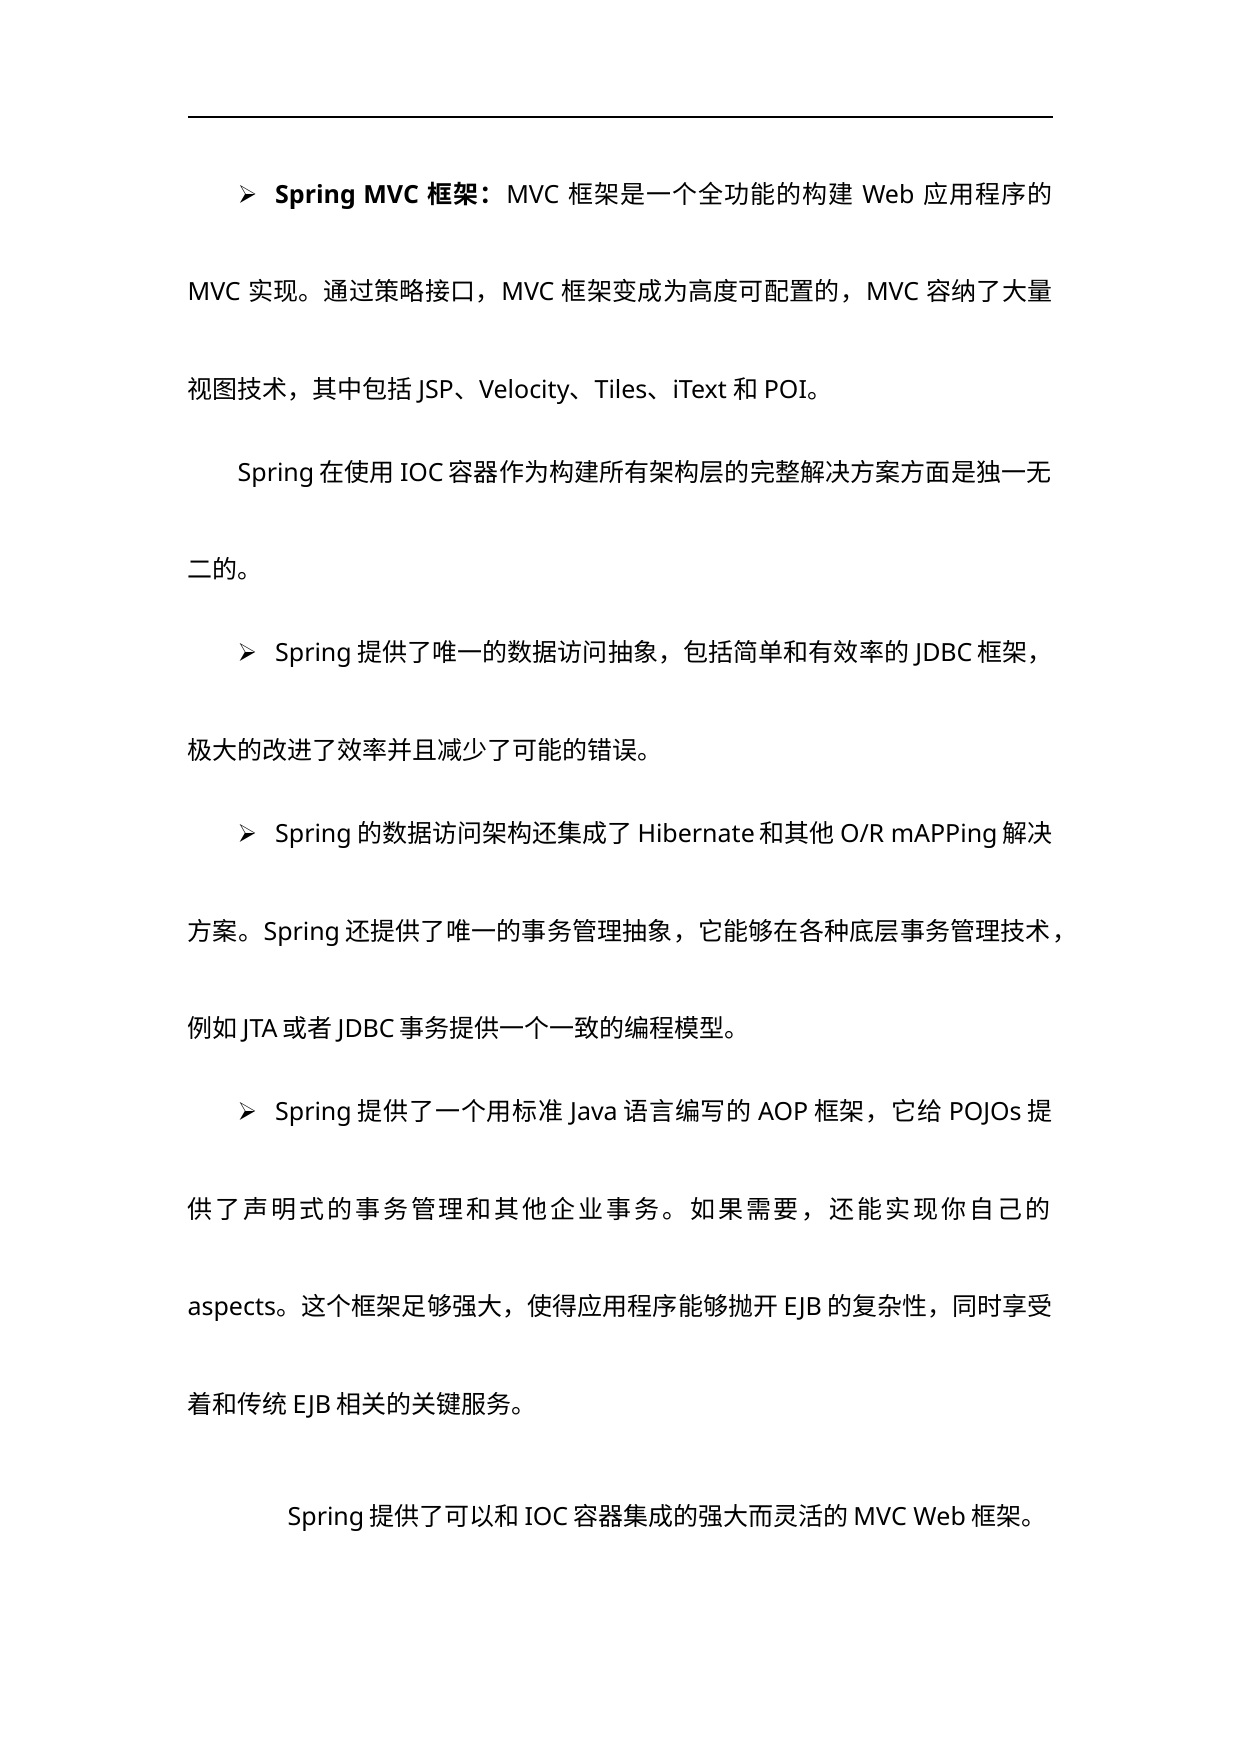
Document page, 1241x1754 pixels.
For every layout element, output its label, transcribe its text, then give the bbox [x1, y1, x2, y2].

list Spring提供了一个用标准Java语言编写的AOP框架，它给POJOs提供了声明式的事务管理和其他企业事务。如果需要，还能实现你自己的aspects。这个框架足够强大，使得应用程序能够抛开EJB的复杂性，同时享受着和传统EJB相关的关键服务。 [187, 1077, 1053, 1435]
text Spring提供了可以和IOC容器集成的强大而灵活的MVC Web框架。 [237, 1482, 1053, 1547]
text Spring在使用IOC容器作为构建所有架构层的完整解决方案方面是独一无二的。 [187, 438, 1053, 600]
list Spring提供了唯一的数据访问抽象，包括简单和有效率的JDBC框架，极大的改进了效率并且减少了可能的错误。 [187, 618, 1053, 781]
list Spring的数据访问架构还集成了Hibernate和其他O/R mAPPing解决方案。Spring还提供了唯一的事务管理抽象，它能够在各种底层事务管理技术，例如JTA或者JDBC事务提供一个一致的编程模型。 [187, 799, 1053, 1059]
list Spring MVC 框架：MVC 框架是一个全功能的构建 Web 应用程序的 MVC 实现。通过策略接口，MVC 框架变成为高度可配置的，MVC 容纳了大量视图技术，其中包括 JSP、Velocity、Tiles、iText 和 POI。 [187, 160, 1053, 420]
